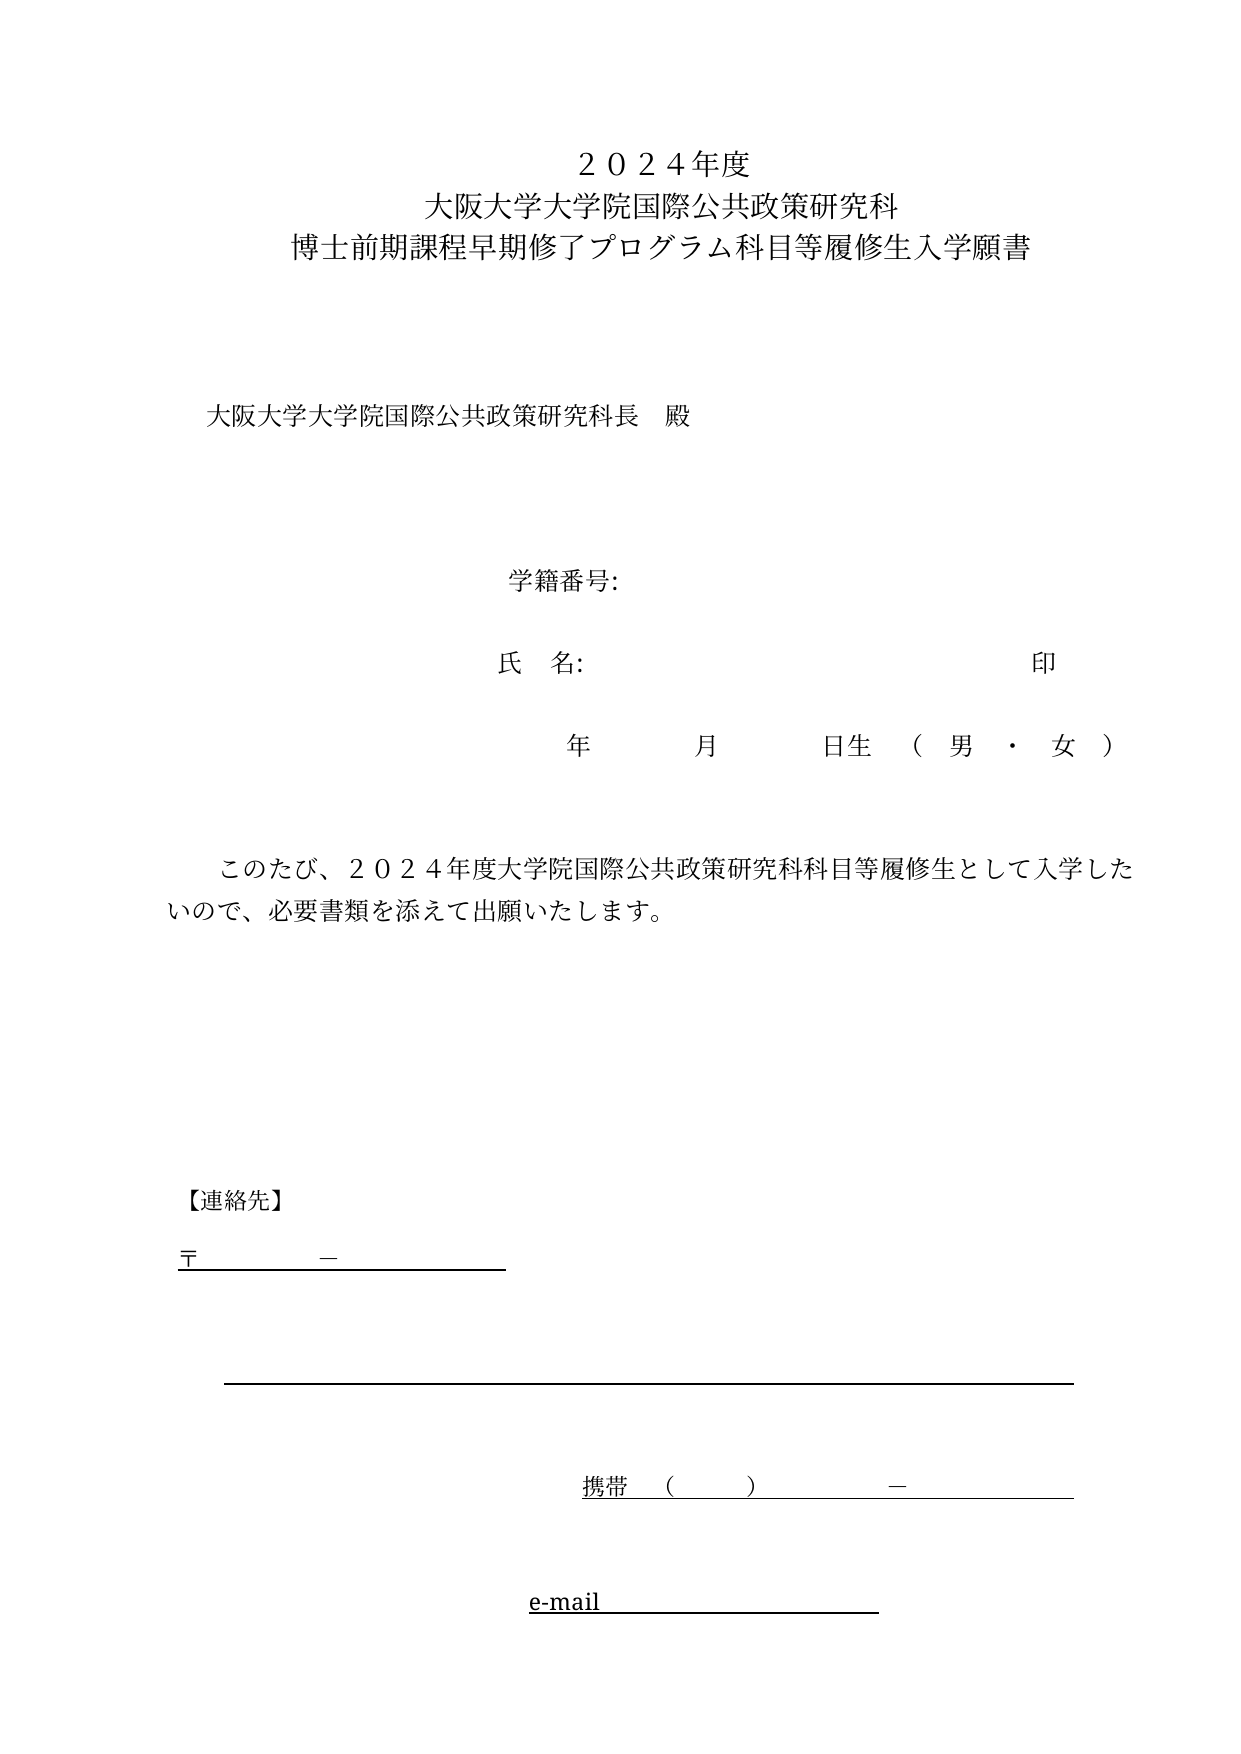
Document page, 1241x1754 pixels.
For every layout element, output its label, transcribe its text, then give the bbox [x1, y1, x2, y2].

text 氏 名: 印 [177, 638, 1146, 680]
text 【連絡先】 [177, 1175, 1146, 1216]
text 大阪大学大学院国際公共政策研究科長 殿 [177, 391, 1146, 432]
text 博士前期課程早期修了プログラム科目等履修生入学願書 [177, 225, 1146, 267]
text 学籍番号: [177, 556, 1146, 597]
text e-mail [177, 1584, 1146, 1617]
text このたび、２０２４年度大学院国際公共政策研究科科目等履修生として入学したいので、必要書類を添えて出願いたします。 [166, 845, 1146, 927]
text 年 月 日生 （ 男 ・ 女 ） [177, 721, 1146, 762]
text 大阪大学大学院国際公共政策研究科 [177, 183, 1146, 225]
text 携帯 （ ） － [177, 1469, 1146, 1502]
text 〒 － [177, 1241, 1146, 1274]
text ２０２４年度 [177, 142, 1146, 183]
